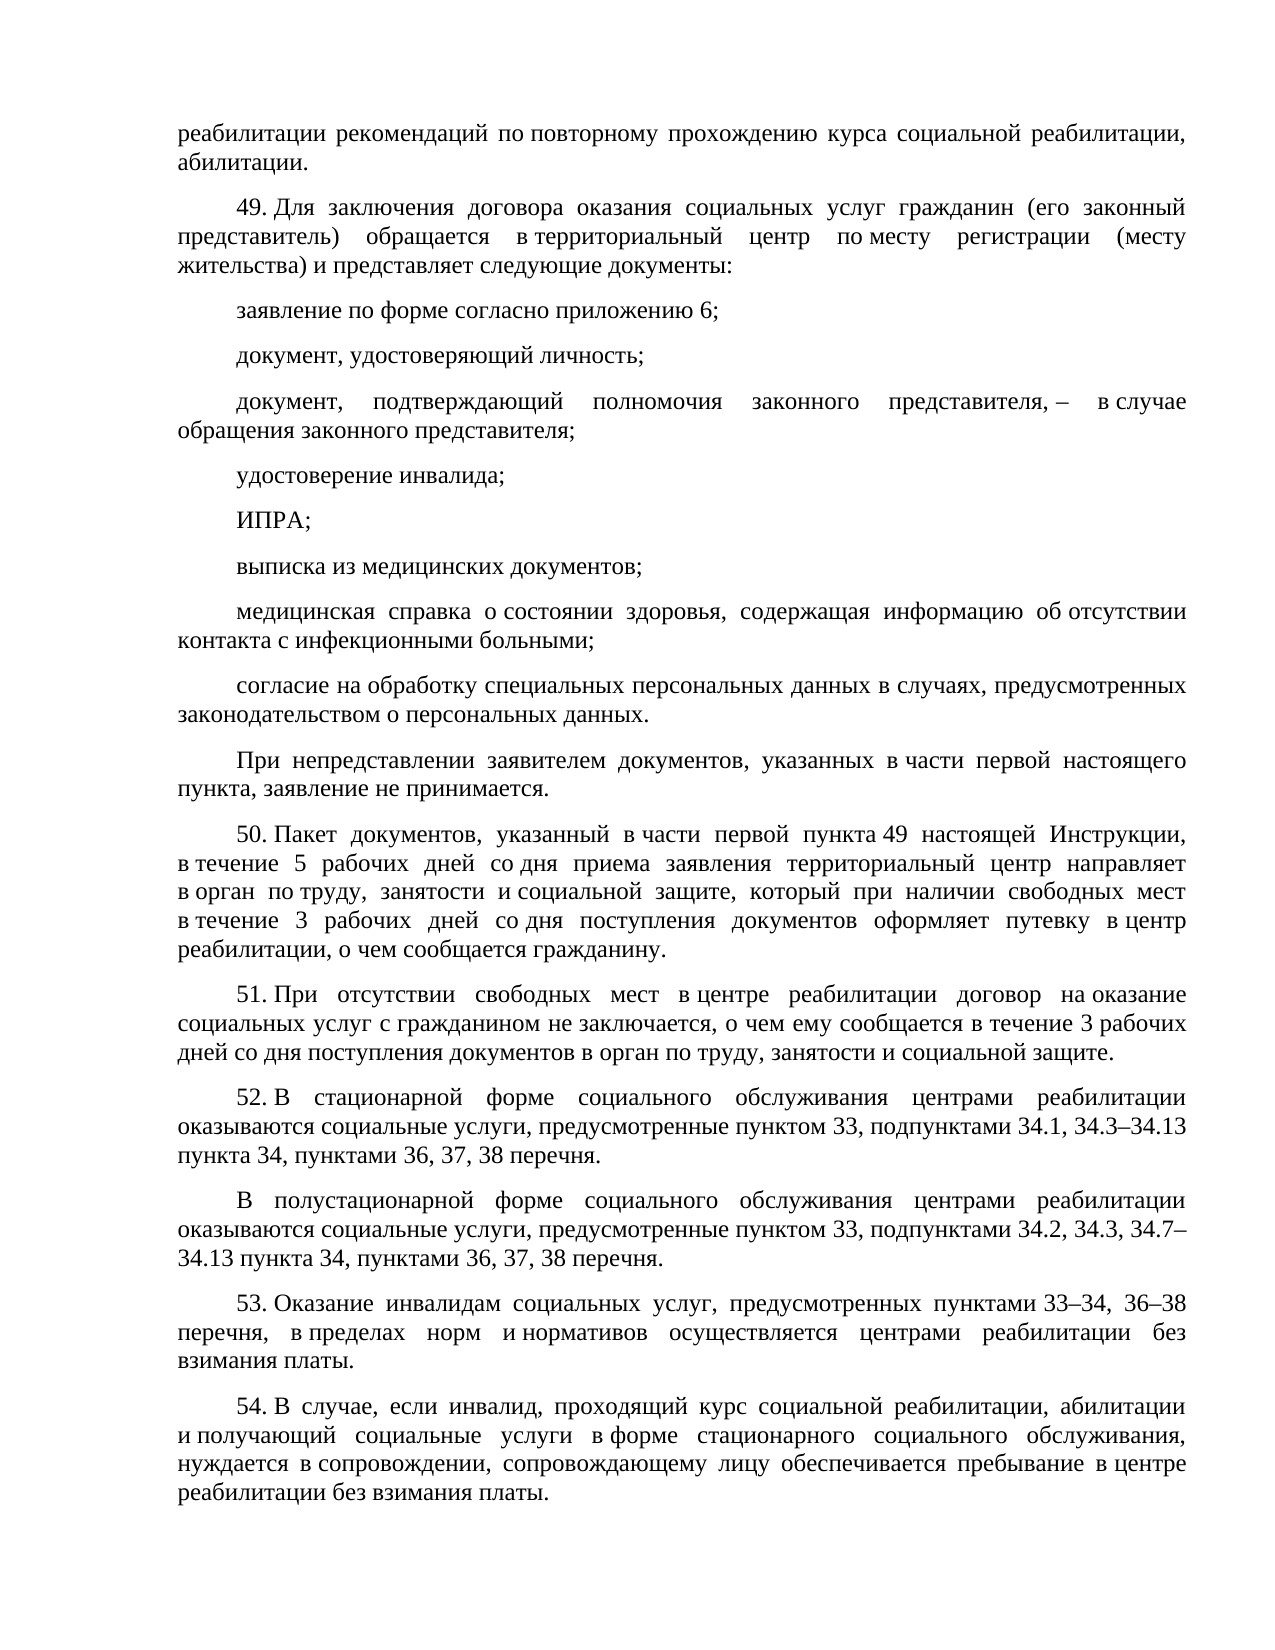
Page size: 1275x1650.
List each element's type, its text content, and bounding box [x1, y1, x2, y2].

text ИПРА; [177, 506, 1186, 534]
text При непредставлении заявителем документов, указанных в части первой настоящего пункта, заявление не принимается. [177, 745, 1186, 802]
text выписка из медицинских документов; [177, 551, 1186, 580]
text удостоверение инвалида; [177, 460, 1186, 489]
text 52. В стационарной форме социального обслуживания центрами реабилитации оказываются социальные услуги, предусмотренные пунктом 33, подпунктами 34.1, 34.3–34.13 пункта 34, пунктами 36, 37, 38 перечня. [177, 1082, 1186, 1168]
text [177, 118, 1186, 176]
text 49. Для заключения договора оказания социальных услуг гражданин (его законный представитель) обращается в территориальный центр по месту регистрации (месту жительства) и представляет следующие документы: [177, 192, 1186, 278]
text В полустационарной форме социального обслуживания центрами реабилитации оказываются социальные услуги, предусмотренные пунктом 33, подпунктами 34.2, 34.3, 34.7–34.13 пункта 34, пунктами 36, 37, 38 перечня. [177, 1185, 1186, 1271]
text документ, удостоверяющий личность; [177, 341, 1186, 369]
text 51. При отсутствии свободных мест в центре реабилитации договор на оказание социальных услуг с гражданином не заключается, о чем ему сообщается в течение 3 рабочих дней со дня поступления документов в орган по труду, занятости и социальной защите. [177, 979, 1186, 1066]
text 50. Пакет документов, указанный в части первой пункта 49 настоящей Инструкции, в течение 5 рабочих дней со дня приема заявления территориальный центр направляет в орган по труду, занятости и социальной защите, который при наличии свободных мест в течение 3 рабочих дней со дня поступления документов оформляет путевку в центр реабилитации, о чем сообщается гражданину. [177, 819, 1186, 963]
text 53. Оказание инвалидам социальных услуг, предусмотренных пунктами 33–34, 36–38 перечня, в пределах норм и нормативов осуществляется центрами реабилитации без взимания платы. [177, 1288, 1186, 1374]
text документ, подтверждающий полномочия законного представителя, – в случае обращения законного представителя; [177, 386, 1186, 443]
text медицинская справка о состоянии здоровья, содержащая информацию об отсутствии контакта с инфекционными больными; [177, 596, 1186, 654]
text согласие на обработку специальных персональных данных в случаях, предусмотренных законодательством о персональных данных. [177, 671, 1186, 728]
text 54. В случае, если инвалид, проходящий курс социальной реабилитации, абилитации и получающий социальные услуги в форме стационарного социального обслуживания, нуждается в сопровождении, сопровождающему лицу обеспечивается пребывание в центре реабилитации без взимания платы. [177, 1391, 1186, 1506]
text заявление по форме согласно приложению 6; [177, 295, 1186, 324]
